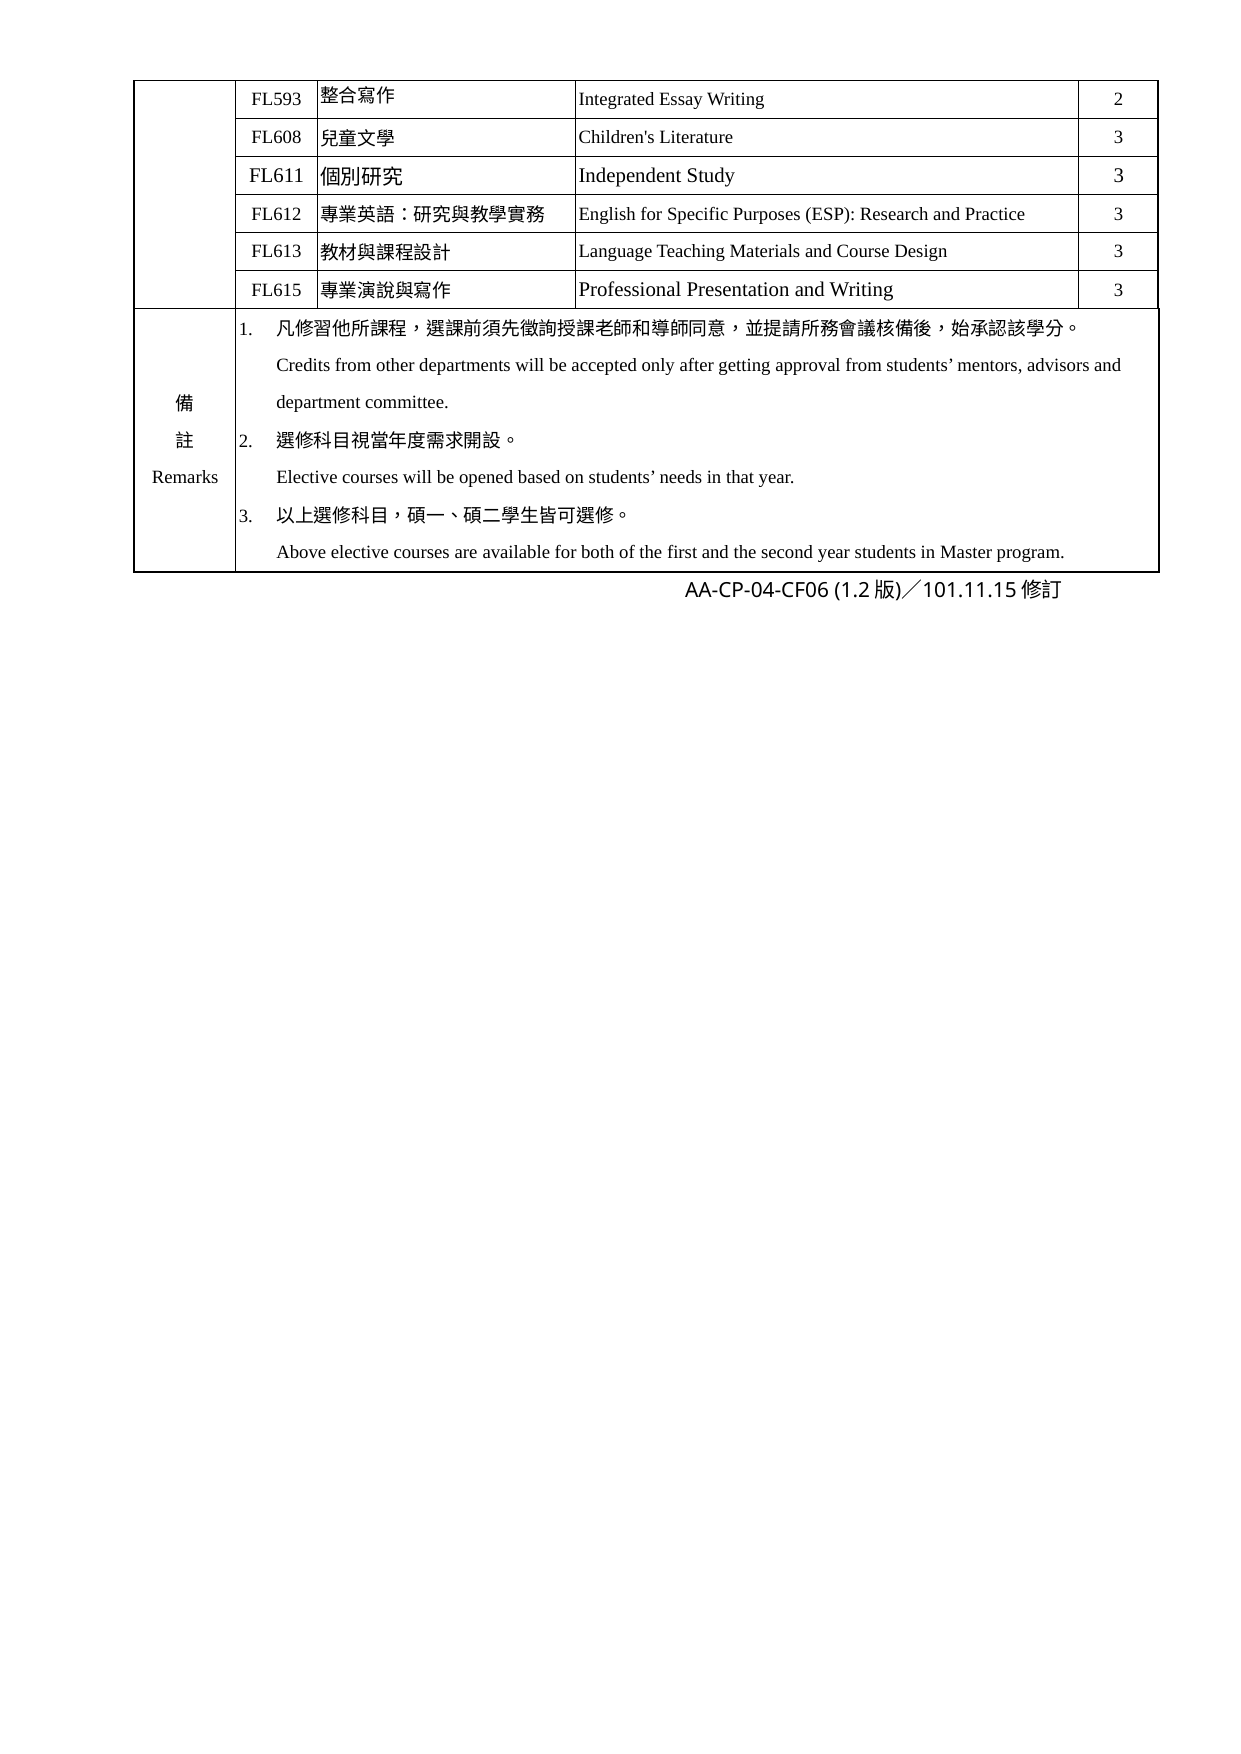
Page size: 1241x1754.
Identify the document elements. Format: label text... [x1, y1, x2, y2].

table_cell Integrated Essay Writing [576, 81, 1078, 118]
table_cell 整合寫作 [318, 81, 575, 118]
table_cell English for Specific Purposes (ESP): Research and Practice [576, 195, 1078, 232]
table_cell FL593 [236, 81, 317, 118]
table_cell 2 [1079, 81, 1157, 118]
table_cell Professional Presentation and Writing [576, 271, 1078, 308]
table_cell 3 [1079, 157, 1157, 194]
table_cell 凡修習他所課程，選課前須先徵詢授課老師和導師同意，並提請所務會議核備後，始承認該學分。 Credits from other departments will be accepted only after getting approval from students’ mentors, advisors and department committee. 選修科目視當年度需求開設。 Elective courses will be opened based on students’ needs in that year. 以上選修科目，碩一、碩二學生皆可選修。 Above elective courses are available for both of the first and the second year students in Master program. [236, 309, 1158, 571]
table_cell 3 [1079, 119, 1157, 156]
table_cell 教材與課程設計 [318, 233, 575, 270]
table_cell Children's Literature [576, 119, 1078, 156]
table_cell 兒童文學 [318, 119, 575, 156]
table_cell 備 註 Remarks [135, 309, 235, 571]
table_cell FL612 [236, 195, 317, 232]
table_cell Independent Study [576, 157, 1078, 194]
table_cell 個別研究 [318, 157, 575, 194]
table_cell FL611 [236, 157, 317, 194]
table_cell 專業英語：研究與教學實務 [318, 195, 575, 232]
table_cell 3 [1079, 195, 1157, 232]
table_cell Language Teaching Materials and Course Design [576, 233, 1078, 270]
table_cell FL613 [236, 233, 317, 270]
text AA-CP-04-CF06 (1.2版)／101.11.15修訂 [206, 573, 1062, 603]
table_cell FL608 [236, 119, 317, 156]
table_cell FL615 [236, 271, 317, 308]
table_cell 專業演說與寫作 [318, 271, 575, 308]
table_cell 3 [1079, 271, 1157, 308]
table_cell 3 [1079, 233, 1157, 270]
